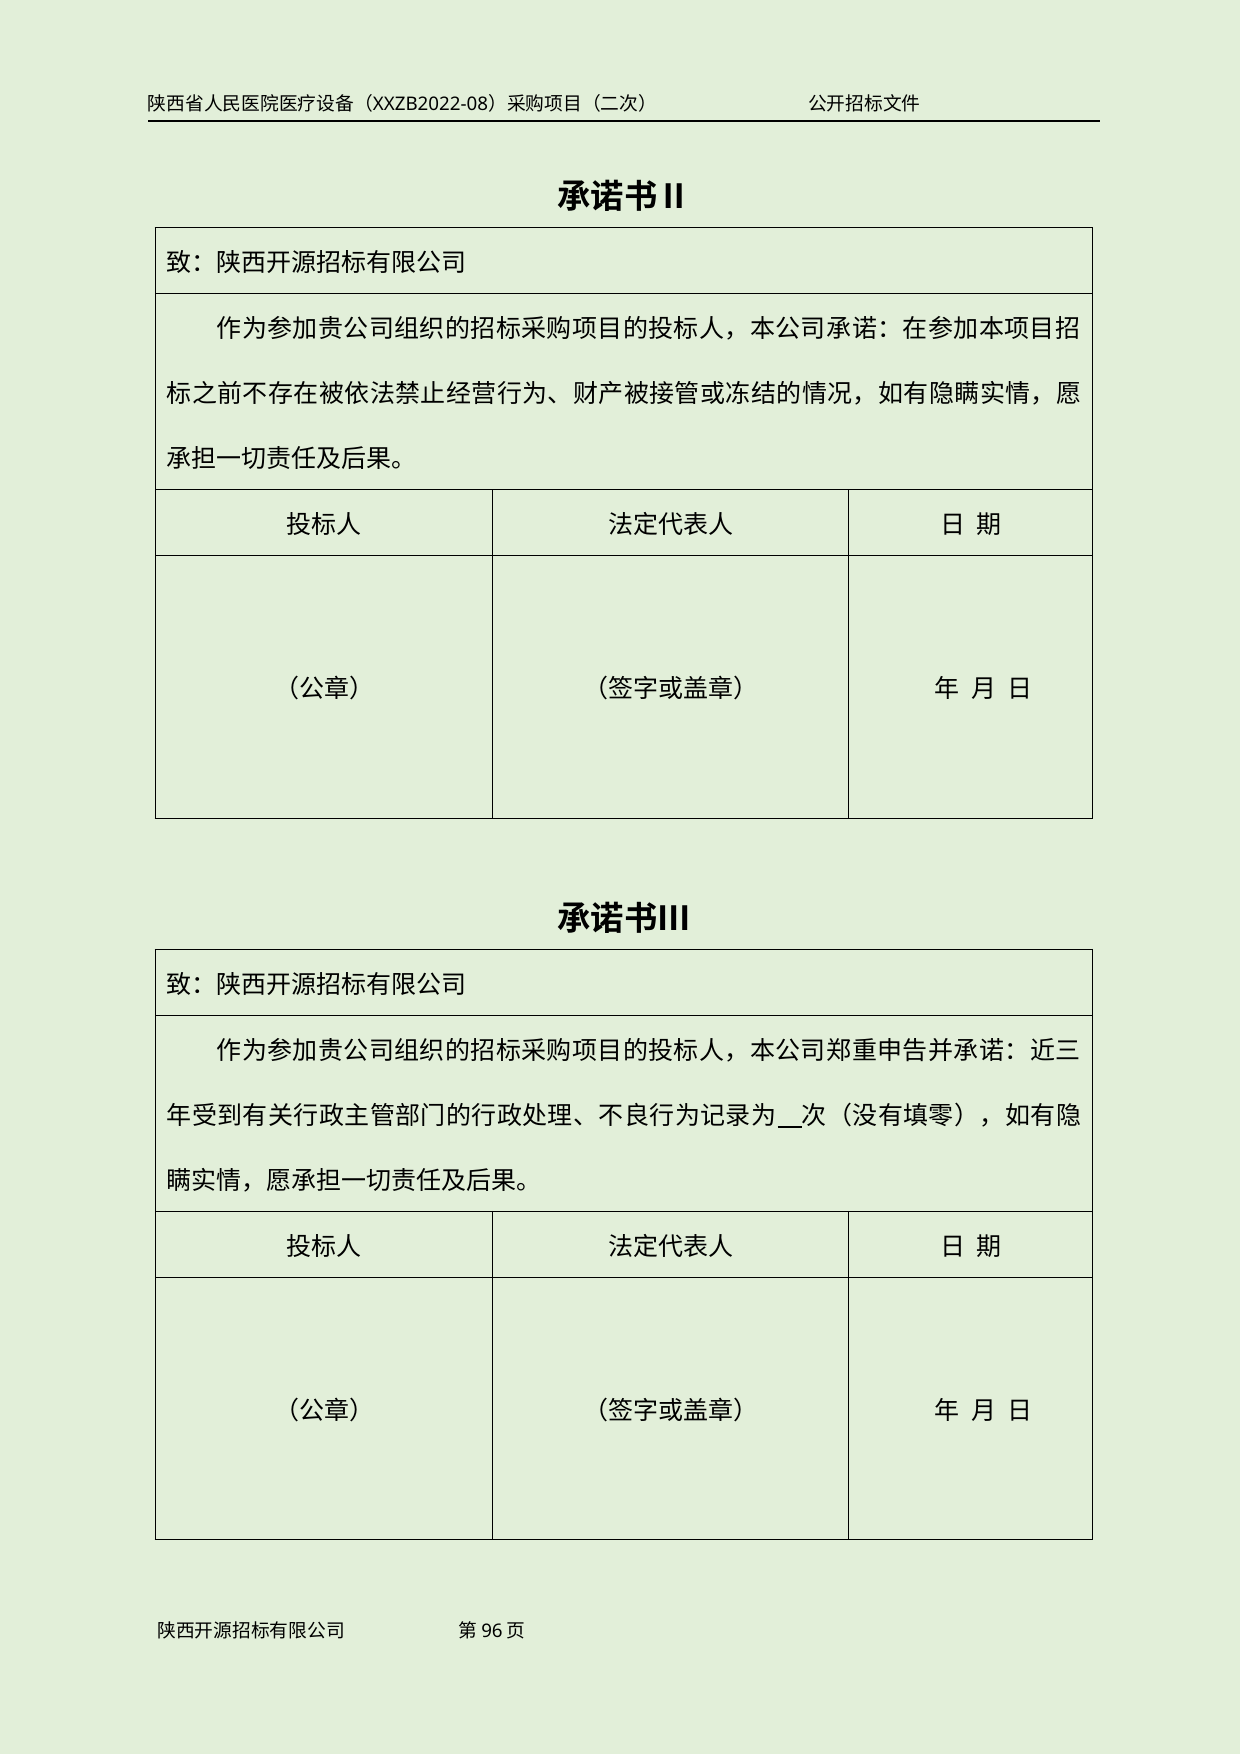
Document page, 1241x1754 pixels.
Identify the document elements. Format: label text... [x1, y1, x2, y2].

table_cell （公章） [156, 556, 492, 818]
table_cell 年 月 日 [849, 1278, 1092, 1539]
table_cell 作为参加贵公司组织的招标采购项目的投标人，本公司承诺：在参加本项目招标之前不存在被依法禁止经营行为、财产被接管或冻结的情况，如有隐瞒实情，愿承担一切责任及后果。 [156, 294, 1092, 489]
table_cell 法定代表人 [493, 490, 848, 555]
table_cell 法定代表人 [493, 1212, 848, 1277]
table_cell 年 月 日 [849, 556, 1092, 818]
table_cell （签字或盖章） [493, 556, 848, 818]
table_cell （公章） [156, 1278, 492, 1539]
table_cell （签字或盖章） [493, 1278, 848, 1539]
table_header 致：陕西开源招标有限公司 [156, 950, 1092, 1015]
table_cell 日 期 [849, 1212, 1092, 1277]
table_cell 作为参加贵公司组织的招标采购项目的投标人，本公司郑重申告并承诺：近三年受到有关行政主管部门的行政处理、不良行为记录为 次（没有填零），如有隐瞒实情，愿承担一切责任及后果。 [156, 1016, 1092, 1211]
table_cell 日 期 [849, 490, 1092, 555]
table_cell 投标人 [156, 1212, 492, 1277]
text 承诺书Ⅲ [148, 884, 1100, 949]
text 承诺书Ⅱ [148, 162, 1100, 227]
table_header 致：陕西开源招标有限公司 [156, 228, 1092, 293]
table_cell 投标人 [156, 490, 492, 555]
